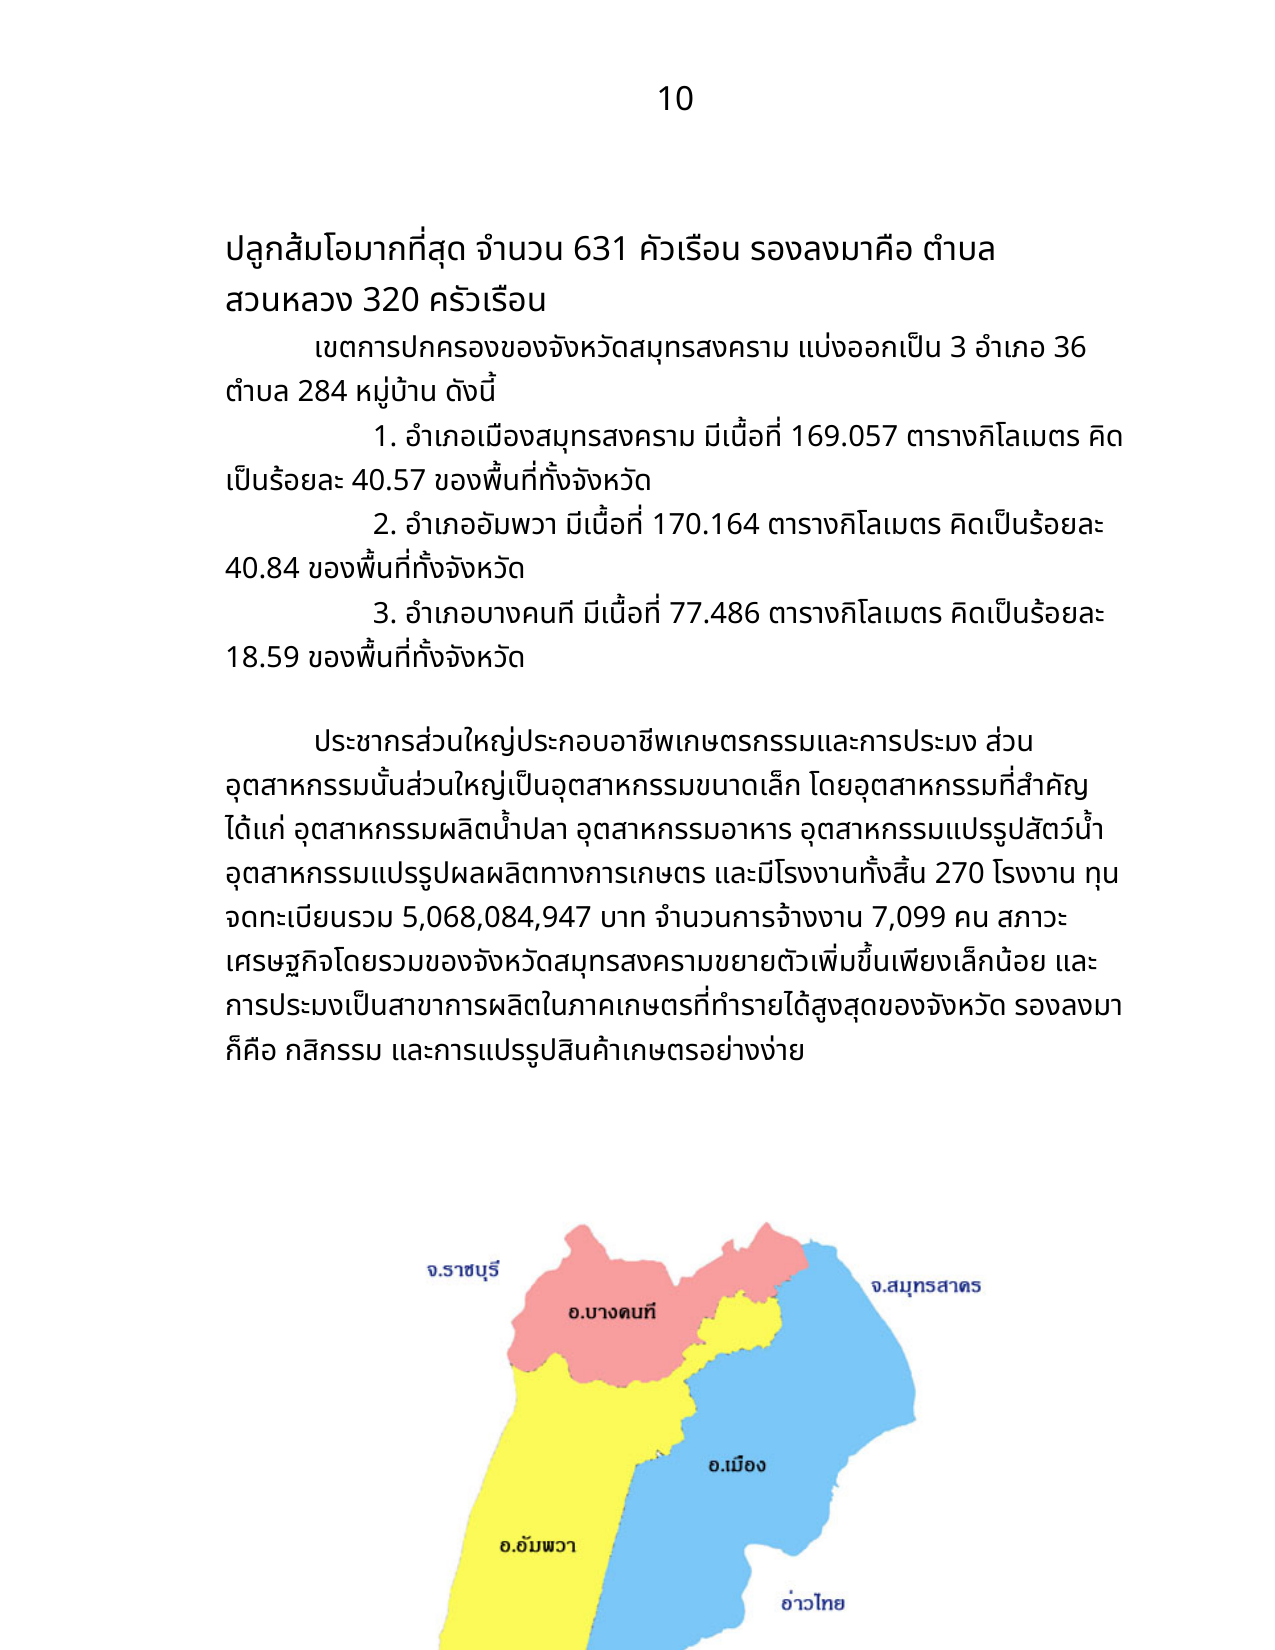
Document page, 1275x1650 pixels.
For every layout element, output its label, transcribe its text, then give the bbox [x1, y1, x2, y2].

text 1. อำเภอเมืองสมุทรสงคราม มีเนื้อที่ 169.057 ตารางกิโลเมตร คิดเป็นร้อยละ 40.57 ของพื้นที่ทั้งจังหวัด [225, 415, 1125, 503]
text ประชากรส่วนใหญ่ประกอบอาชีพเกษตรกรรมและการประมง ส่วนอุตสาหกรรมนั้นส่วนใหญ่เป็นอุตสาหกรรมขนาดเล็ก โดยอุตสาหกรรมที่สำคัญ ได้แก่ อุตสาหกรรมผลิตน้ำปลา อุตสาหกรรมอาหาร อุตสาหกรรมแปรรูปสัตว์น้ำ อุตสาหกรรมแปรรูปผลผลิตทางการเกษตร และมีโรงงานทั้งสิ้น 270 โรงงาน ทุนจดทะเบียนรวม 5,068,084,947 บาท จำนวนการจ้างงาน 7,099 คน สภาวะเศรษฐกิจโดยรวมของจังหวัดสมุทรสงครามขยายตัวเพิ่มขึ้นเพียงเล็กน้อย และการประมงเป็นสาขาการผลิตในภาคเกษตรที่ทำรายได้สูงสุดของจังหวัด รองลงมาก็คือ กสิกรรม และการแปรรูปสินค้าเกษตรอย่างง่าย [225, 720, 1125, 1073]
text 2. อำเภออัมพวา มีเนื้อที่ 170.164 ตารางกิโลเมตร คิดเป็นร้อยละ 40.84 ของพื้นที่ทั้งจังหวัด [225, 503, 1125, 592]
text 3. อำเภอบางคนที มีเนื้อที่ 77.486 ตารางกิโลเมตร คิดเป็นร้อยละ 18.59 ของพื้นที่ทั้งจังหวัด [225, 592, 1125, 680]
text เขตการปกครองของจังหวัดสมุทรสงคราม แบ่งออกเป็น 3 อำเภอ 36 ตำบล 284 หมู่บ้าน ดังนี้ [225, 326, 1125, 415]
picture [341, 1201, 990, 1650]
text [225, 225, 1125, 326]
